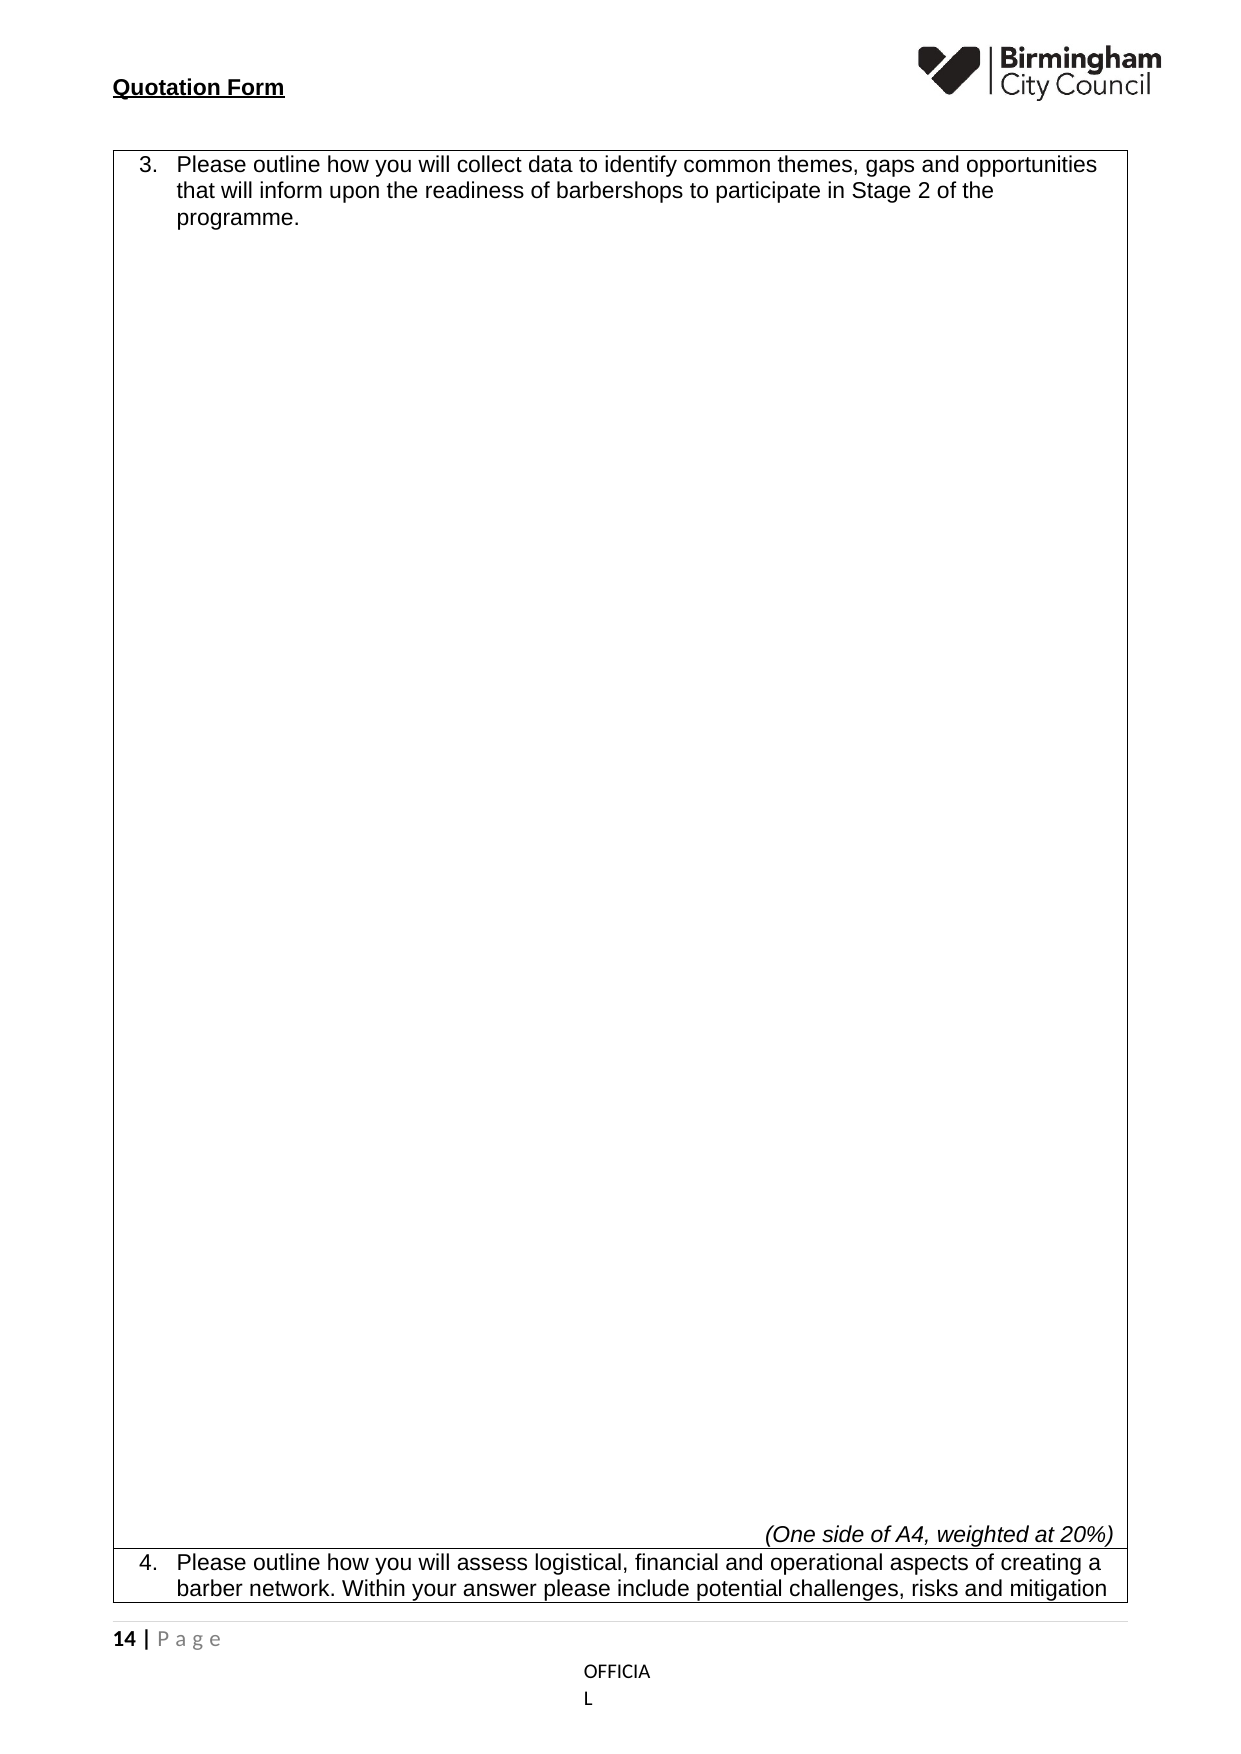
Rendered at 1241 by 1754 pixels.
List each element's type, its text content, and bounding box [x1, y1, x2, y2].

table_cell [114, 1549, 1127, 1602]
picture [908, 28, 1172, 112]
table_header Please outline how you will collect data to identify common themes, gaps and opportunities that will inform upon the readiness of barbershops to participate in Stage 2 of the programme. (One side of A4, weighted at 20%) [114, 151, 1127, 1548]
